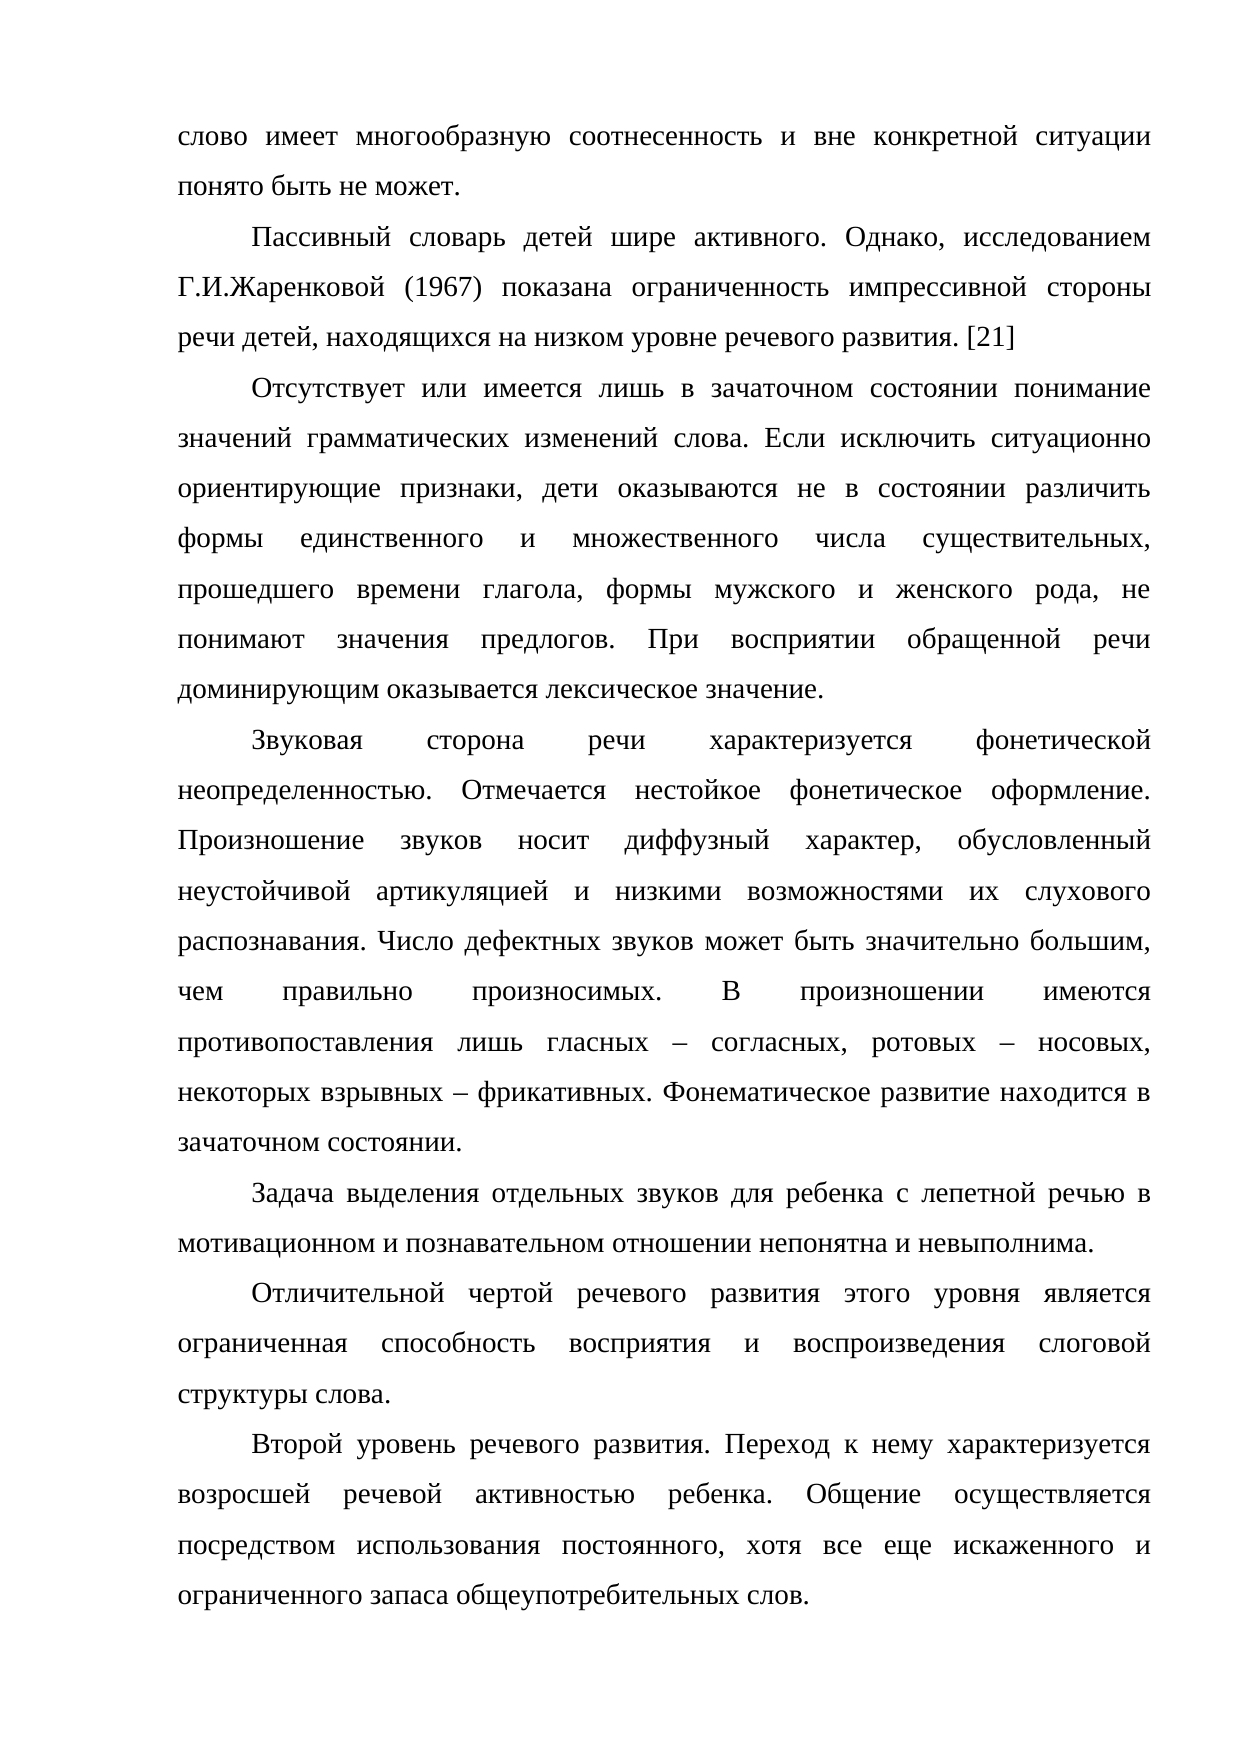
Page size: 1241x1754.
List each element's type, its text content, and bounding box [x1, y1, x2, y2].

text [177, 118, 1152, 202]
text Отличительной чертой речевого развития этого уровня является ограниченная способность восприятия и воспроизведения слоговой структуры слова. [177, 1275, 1152, 1409]
text Задача выделения отдельных звуков для ребенка с лепетной речью в мотивационном и познавательном отношении непонятна и невыполнима. [177, 1175, 1152, 1258]
text Звуковая сторона речи характеризуется фонетической неопределенностью. Отмечается нестойкое фонетическое оформление. Произношение звуков носит диффузный характер, обусловленный неустойчивой артикуляцией и низкими возможностями их слухового распознавания. Число дефектных звуков может быть значительно большим, чем правильно произносимых. В произношении имеются противопоставления лишь гласных – согласных, ротовых – носовых, некоторых взрывных – фрикативных. Фонематическое развитие находится в зачаточном состоянии. [177, 722, 1152, 1158]
text Второй уровень речевого развития. Переход к нему характеризуется возросшей речевой активностью ребенка. Общение осуществляется посредством использования постоянного, хотя все еще искаженного и ограниченного запаса общеупотребительных слов. [177, 1426, 1152, 1611]
text Отсутствует или имеется лишь в зачаточном состоянии понимание значений грамматических изменений слова. Если исключить ситуационно ориентирующие признаки, дети оказываются не в состоянии различить формы единственного и множественного числа существительных, прошедшего времени глагола, формы мужского и женского рода, не понимают значения предлогов. При восприятии обращенной речи доминирующим оказывается лексическое значение. [177, 370, 1152, 705]
text Пассивный словарь детей шире активного. Однако, исследованием Г.И.Жаренковой (1967) показана ограниченность импрессивной стороны речи детей, находящихся на низком уровне речевого развития. [21] [177, 219, 1152, 353]
